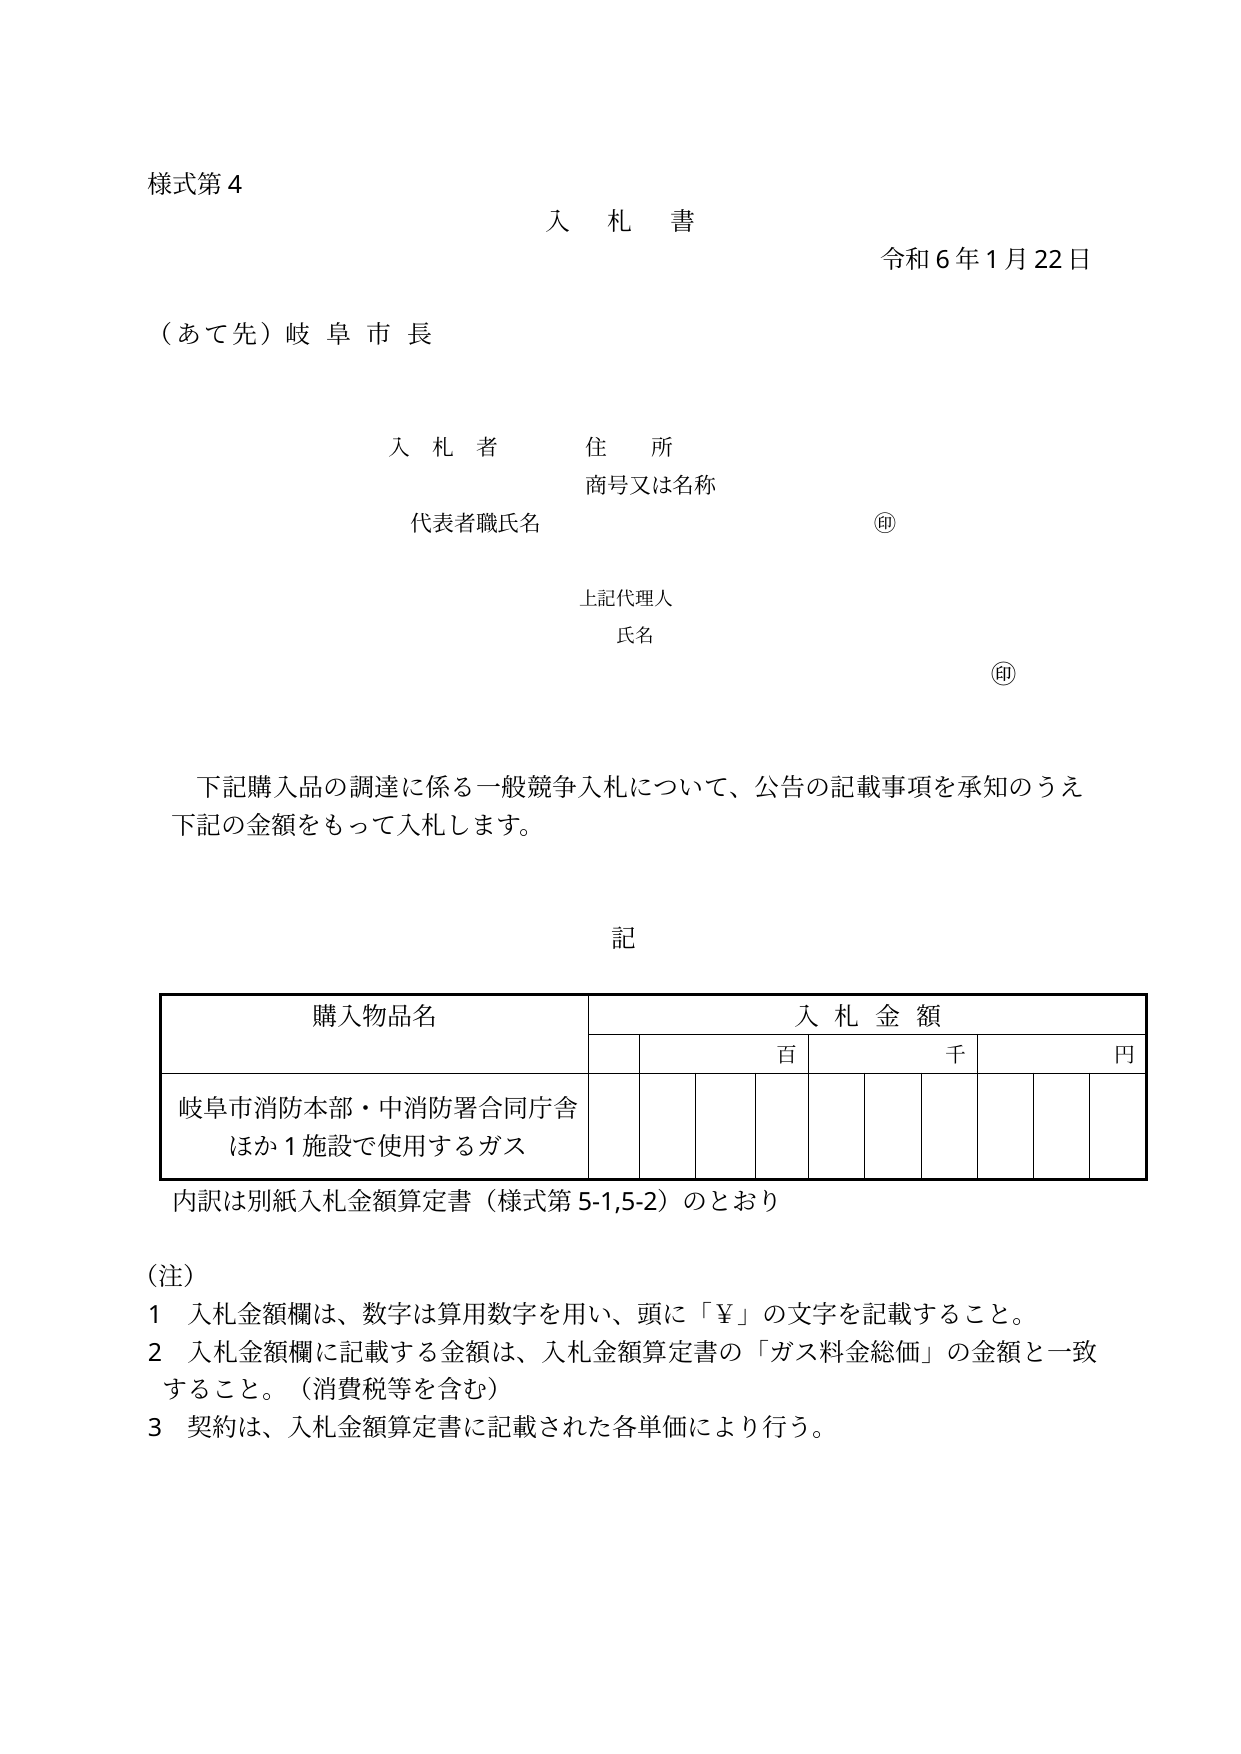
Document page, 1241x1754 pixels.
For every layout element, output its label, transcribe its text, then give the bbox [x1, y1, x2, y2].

text ㊞ [148, 654, 1086, 691]
text 1 入札金額欄は、数字は算用数字を用い、頭に「￥」の文字を記載すること。 [148, 1294, 1099, 1332]
text 下記購入品の調達に係る一般競争入札について、公告の記載事項を承知のうえ、下記の金額をもって入札します。 [172, 767, 1086, 842]
table_cell [865, 1074, 921, 1178]
text （あて先）岐阜市長 [148, 314, 992, 352]
table_cell [589, 1074, 639, 1178]
table_cell [162, 1034, 588, 1073]
text 記 [148, 918, 1099, 955]
table_cell [1034, 1074, 1089, 1178]
text 商号又は名称 [148, 465, 1092, 503]
table_cell [696, 1074, 755, 1178]
table_cell [640, 1074, 695, 1178]
table_cell 百 [640, 1035, 808, 1073]
text （注） [134, 1256, 1099, 1294]
text 代表者職氏名 ㊞ [148, 503, 1092, 541]
table_cell 円 [978, 1035, 1145, 1073]
table_cell [809, 1074, 864, 1178]
table_cell [922, 1074, 977, 1178]
text 令和6年1月22日 [148, 239, 1092, 277]
table_cell [978, 1074, 1033, 1178]
text 氏名 [148, 616, 1086, 654]
table_cell [756, 1074, 808, 1178]
table_cell [589, 1035, 639, 1073]
table_cell [1090, 1074, 1145, 1178]
text 上記代理人 [148, 578, 992, 616]
text 入 札 者 住 所 [148, 427, 1092, 465]
table_cell 千 [809, 1035, 977, 1073]
table_header 入札金額 [589, 996, 1145, 1034]
text 2 入札金額欄に記載する金額は、入札金額算定書の「ガス料金総価」の金額と一致すること。（消費税等を含む） [148, 1332, 1099, 1407]
text 入札書 [148, 201, 1092, 239]
table_header 購入物品名 [162, 996, 588, 1034]
text 内訳は別紙入札金額算定書（様式第5-1,5-2）のとおり [148, 1181, 1099, 1218]
text 3 契約は、入札金額算定書に記載された各単価により行う。 [148, 1407, 1099, 1445]
text 様式第4 [148, 163, 1092, 201]
table_cell 岐阜市消防本部・中消防署合同庁舎ほか1施設で使用するガス [162, 1074, 588, 1178]
